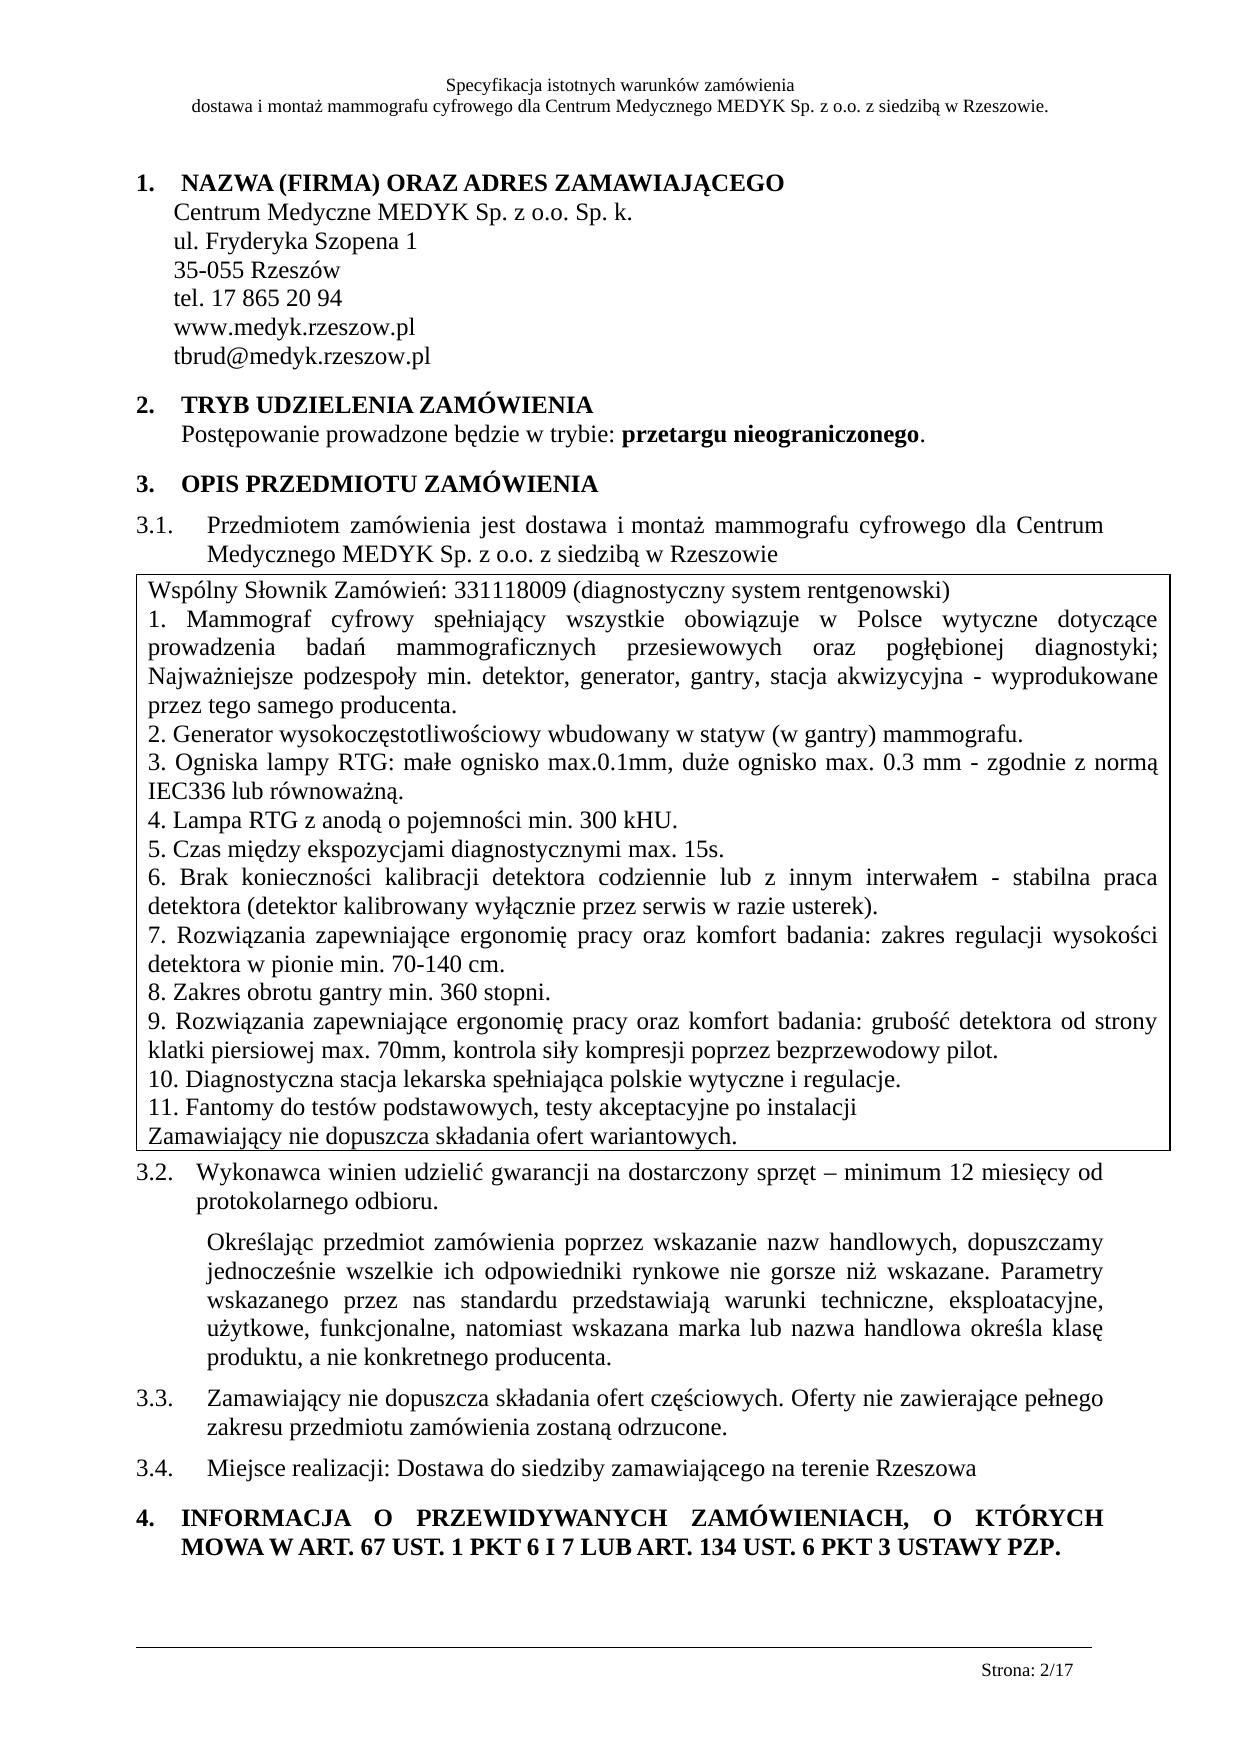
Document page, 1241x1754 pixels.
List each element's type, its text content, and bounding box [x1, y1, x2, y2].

text Centrum Medyczne MEDYK Sp. z o.o. Sp. k. [136, 197, 1104, 226]
text tbrud@medyk.rzeszow.pl [136, 341, 1104, 370]
subtitle Opis przedmiotu zamówienia [136, 469, 1104, 498]
list Wykonawca winien udzielić gwarancji na dostarczony sprzęt – minimum 12 miesięcy od protokolarnego odbioru. [136, 1157, 1104, 1215]
subtitle Nazwa (firma) oraz adres Zamawiającego [136, 168, 1104, 197]
subtitle Informacja o przewidywanych zamówieniach, o których mowa w art. 67 ust. 1 pkt 6 i 7 lub art. 134 ust. 6 pkt 3 USTAWY PZP. [136, 1503, 1104, 1561]
subtitle Przedmiotem zamówienia jest dostawa i montaż mammografu cyfrowego dla Centrum Medycznego MEDYK Sp. z o.o. z siedzibą w Rzeszowie [136, 510, 1104, 568]
text Postępowanie prowadzone będzie w trybie: przetargu nieograniczonego. [173, 419, 1104, 448]
subtitle Miejsce realizacji: Dostawa do siedziby zamawiającego na terenie Rzeszowa [136, 1453, 1104, 1482]
text Określając przedmiot zamówienia poprzez wskazanie nazw handlowych, dopuszczamy jednocześnie wszelkie ich odpowiedniki rynkowe nie gorsze niż wskazane. Parametry wskazanego przez nas standardu przedstawiają warunki techniczne, eksploatacyjne, użytkowe, funkcjonalne, natomiast wskazana marka lub nazwa handlowa określa klasę produktu, a nie konkretnego producenta. [207, 1227, 1104, 1371]
text www.medyk.rzeszow.pl [136, 312, 1104, 341]
text 35-055 Rzeszów [136, 255, 1104, 283]
subtitle Zamawiający nie dopuszcza składania ofert częściowych. Oferty nie zawierające pełnego zakresu przedmiotu zamówienia zostaną odrzucone. [136, 1383, 1104, 1441]
subtitle Tryb udzielenia zamówienia [136, 391, 1104, 419]
table_header Wspólny Słownik Zamówień: 331118009 (diagnostyczny system rentgenowski) 1. Mammograf cyfrowy spełniający wszystkie obowiązuje w Polsce wytyczne dotyczące prowadzenia badań mammograficznych przesiewowych oraz pogłębionej diagnostyki; Najważniejsze podzespoły min. detektor, generator, gantry, stacja akwizycyjna - wyprodukowane przez tego samego producenta. 2. Generator wysokoczęstotliwościowy wbudowany w statyw (w gantry) mammografu. 3. Ogniska lampy RTG: małe ognisko max.0.1mm, duże ognisko max. 0.3 mm - zgodnie z normą IEC336 lub równoważną. 4. Lampa RTG z anodą o pojemności min. 300 kHU. 5. Czas między ekspozycjami diagnostycznymi max. 15s. 6. Brak konieczności kalibracji detektora codziennie lub z innym interwałem - stabilna praca detektora (detektor kalibrowany wyłącznie przez serwis w razie usterek). 7. Rozwiązania zapewniające ergonomię pracy oraz komfort badania: zakres regulacji wysokości detektora w pionie min. 70-140 cm. 8. Zakres obrotu gantry min. 360 stopni. 9. Rozwiązania zapewniające ergonomię pracy oraz komfort badania: grubość detektora od strony klatki piersiowej max. 70mm, kontrola siły kompresji poprzez bezprzewodowy pilot. 10. Diagnostyczna stacja lekarska spełniająca polskie wytyczne i regulacje. 11. Fantomy do testów podstawowych, testy akceptacyjne po instalacji Zamawiający nie dopuszcza składania ofert wariantowych. [137, 575, 1169, 1150]
text tel. 17 865 20 94 [136, 283, 1104, 312]
text ul. Fryderyka Szopena 1 [136, 226, 1104, 255]
